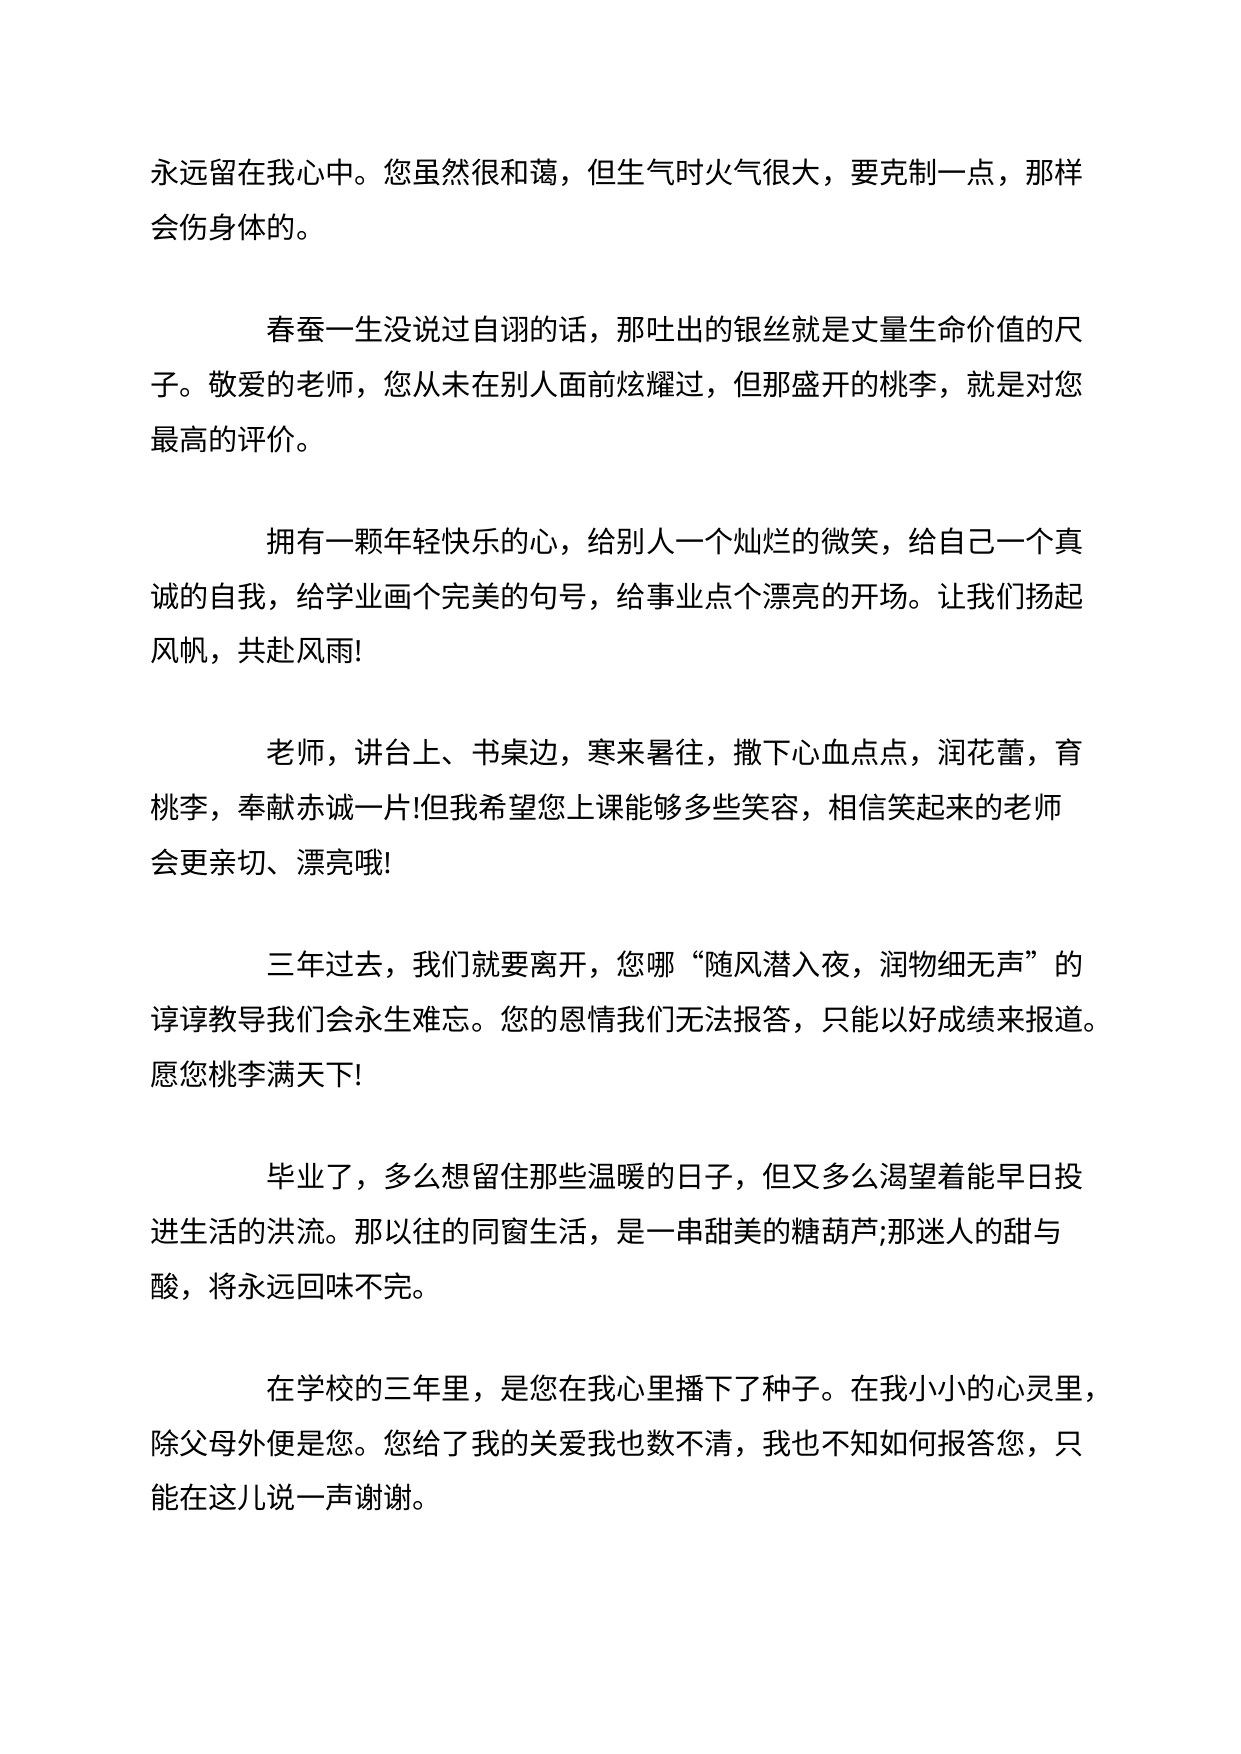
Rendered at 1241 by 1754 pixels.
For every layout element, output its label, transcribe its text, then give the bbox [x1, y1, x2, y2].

text 老师，讲台上、书桌边，寒来暑往，撒下心血点点，润花蕾，育桃李，奉献赤诚一片!但我希望您上课能够多些笑容，相信笑起来的老师会更亲切、漂亮哦! [150, 730, 1090, 882]
text 三年过去，我们就要离开，您哪“随风潜入夜，润物细无声”的谆谆教导我们会永生难忘。您的恩情我们无法报答，只能以好成绩来报道。愿您桃李满天下! [150, 942, 1090, 1094]
text 在学校的三年里，是您在我心里播下了种子。在我小小的心灵里，除父母外便是您。您给了我的关爱我也数不清，我也不知如何报答您，只能在这儿说一声谢谢。 [150, 1365, 1090, 1517]
text 拥有一颗年轻快乐的心，给别人一个灿烂的微笑，给自己一个真诚的自我，给学业画个完美的句号，给事业点个漂亮的开场。让我们扬起风帆，共赴风雨! [150, 518, 1090, 670]
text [150, 150, 1090, 247]
text 春蚕一生没说过自诩的话，那吐出的银丝就是丈量生命价值的尺子。敬爱的老师，您从未在别人面前炫耀过，但那盛开的桃李，就是对您最高的评价。 [150, 307, 1090, 459]
text 毕业了，多么想留住那些温暖的日子，但又多么渴望着能早日投进生活的洪流。那以往的同窗生活，是一串甜美的糖葫芦;那迷人的甜与酸，将永远回味不完。 [150, 1154, 1090, 1306]
